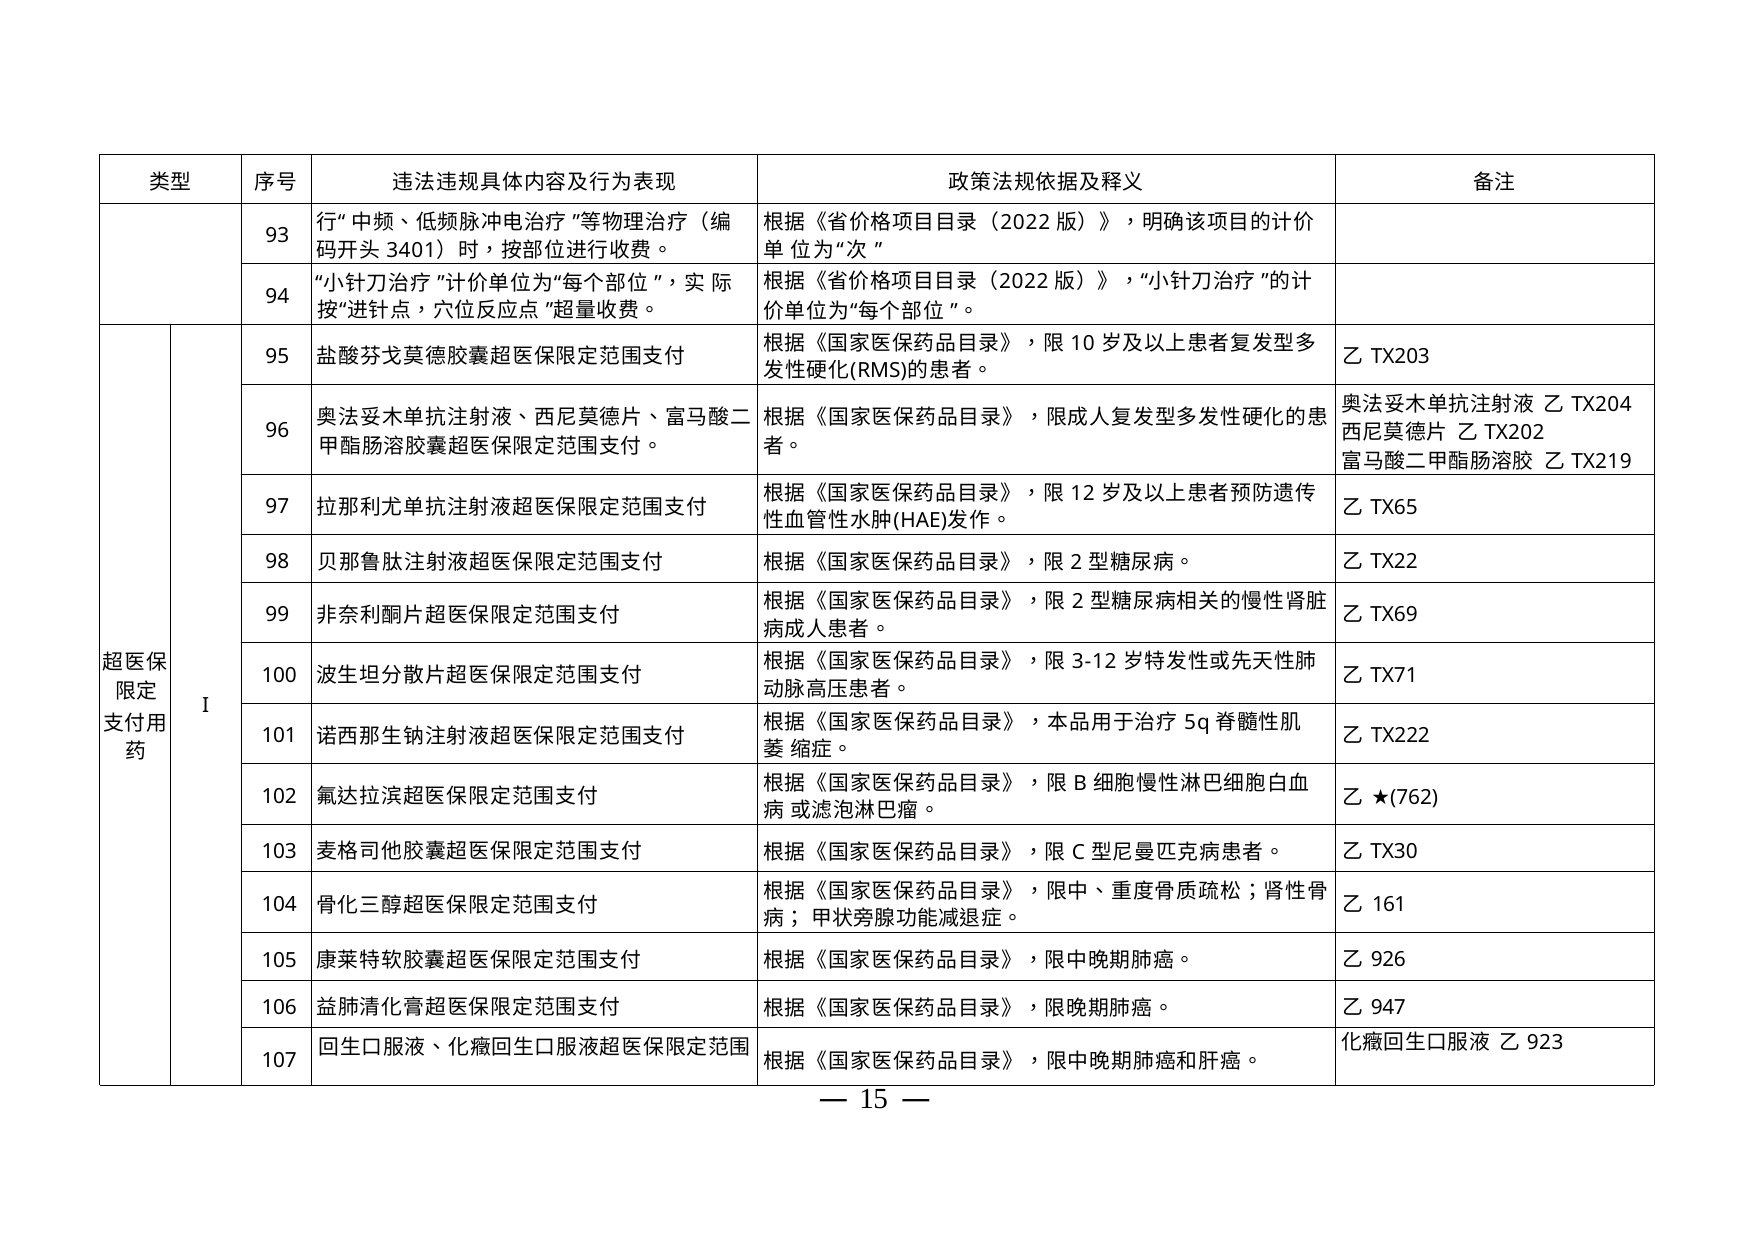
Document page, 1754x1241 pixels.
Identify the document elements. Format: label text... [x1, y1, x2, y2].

table_cell 根据《国家医保药品目录》，限中、重度骨质疏松；肾性骨 病； 甲状旁腺功能减退症。 [758, 872, 1335, 932]
table_cell 105 [242, 933, 311, 979]
table_cell 乙 TX222 [1336, 704, 1654, 763]
table_header 类型 [100, 155, 241, 203]
table_header 备注 [1336, 155, 1654, 203]
table_cell 乙 TX30 [1336, 825, 1654, 871]
table_cell 根据《国家医保药品目录》，限中晚期肺癌。 [758, 933, 1335, 979]
table_cell 诺西那生钠注射液超医保限定范围支付 [312, 704, 757, 763]
table_cell 超医保 限定 支付用 药 [100, 325, 170, 1085]
table_cell 根据《国家医保药品目录》，限 2 型糖尿病。 [758, 535, 1335, 582]
table_cell [100, 204, 241, 323]
table_cell 99 [242, 583, 311, 642]
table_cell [1336, 1028, 1654, 1085]
table_cell 96 [242, 385, 311, 474]
table_cell 乙 TX69 [1336, 583, 1654, 642]
table_cell 根据《国家医保药品目录》，限 10 岁及以上患者复发型多 发性硬化(RMS)的患者。 [758, 325, 1335, 384]
table_cell 麦格司他胶囊超医保限定范围支付 [312, 825, 757, 871]
table_cell I [171, 325, 241, 1085]
table_cell 行“ 中频、低频脉冲电治疗 ”等物理治疗（编 码开头 3401）时，按部位进行收费。 [312, 204, 757, 263]
table_cell 乙 947 [1336, 981, 1654, 1027]
table_cell 乙 161 [1336, 872, 1654, 932]
table_cell 根据《国家医保药品目录》，限晚期肺癌。 [758, 981, 1335, 1027]
table_cell 103 [242, 825, 311, 871]
table_cell 波生坦分散片超医保限定范围支付 [312, 643, 757, 702]
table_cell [758, 1028, 1335, 1085]
table_cell 康莱特软胶囊超医保限定范围支付 [312, 933, 757, 979]
table_cell 95 [242, 325, 311, 384]
table_cell [1336, 204, 1654, 263]
table_cell 106 [242, 981, 311, 1027]
table_cell 根据《国家医保药品目录》，限 12 岁及以上患者预防遗传 性血管性水肿(HAE)发作。 [758, 475, 1335, 534]
table_cell 氟达拉滨超医保限定范围支付 [312, 764, 757, 823]
table_cell 奥法妥木单抗注射液 乙 TX204 西尼莫德片 乙 TX202 富马酸二甲酯肠溶胶 乙 TX219 [1336, 385, 1654, 474]
table_cell 乙 TX71 [1336, 643, 1654, 702]
table_cell 根据《国家医保药品目录》，限 2 型糖尿病相关的慢性肾脏 病成人患者。 [758, 583, 1335, 642]
table_cell 根据《国家医保药品目录》，本品用于治疗 5q脊髓性肌萎 缩症。 [758, 704, 1335, 763]
table_cell 乙 TX203 [1336, 325, 1654, 384]
table_cell 根据《国家医保药品目录》，限成人复发型多发性硬化的患 者。 [758, 385, 1335, 474]
table_cell 107 [242, 1028, 311, 1085]
table_cell [1336, 264, 1654, 323]
table_cell 104 [242, 872, 311, 932]
table_cell 根据《国家医保药品目录》，限 C 型尼曼匹克病患者。 [758, 825, 1335, 871]
table_header 序号 [242, 155, 311, 203]
table_cell 乙 TX65 [1336, 475, 1654, 534]
table_cell 贝那鲁肽注射液超医保限定范围支付 [312, 535, 757, 582]
table_cell 乙 ★(762) [1336, 764, 1654, 823]
table_cell 97 [242, 475, 311, 534]
table_header 违法违规具体内容及行为表现 [312, 155, 757, 203]
table_cell 100 [242, 643, 311, 702]
table_cell 乙 926 [1336, 933, 1654, 979]
table_cell 奥法妥木单抗注射液、西尼莫德片、富马酸二 甲酯肠溶胶囊超医保限定范围支付。 [312, 385, 757, 474]
table_cell 根据《国家医保药品目录》，限 3-12 岁特发性或先天性肺 动脉高压患者。 [758, 643, 1335, 702]
table_header 政策法规依据及释义 [758, 155, 1335, 203]
table_cell 非奈利酮片超医保限定范围支付 [312, 583, 757, 642]
table_cell 益肺清化膏超医保限定范围支付 [312, 981, 757, 1027]
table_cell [312, 1028, 757, 1085]
table_cell 根据《省价格项目目录（2022 版）》，“小针刀治疗 ”的计 价单位为“每个部位 ”。 [758, 264, 1335, 323]
table_cell 101 [242, 704, 311, 763]
table_cell 94 [242, 264, 311, 323]
table_cell 根据《国家医保药品目录》，限 B 细胞慢性淋巴细胞白血病 或滤泡淋巴瘤。 [758, 764, 1335, 823]
table_cell 骨化三醇超医保限定范围支付 [312, 872, 757, 932]
table_cell 根据《省价格项目目录（2022 版）》，明确该项目的计价单 位为“次 ” [758, 204, 1335, 263]
table_cell 盐酸芬戈莫德胶囊超医保限定范围支付 [312, 325, 757, 384]
table_cell 93 [242, 204, 311, 263]
table_cell 拉那利尤单抗注射液超医保限定范围支付 [312, 475, 757, 534]
table_cell 102 [242, 764, 311, 823]
table_cell “小针刀治疗 ”计价单位为“每个部位 ”，实 际按“进针点，穴位反应点 ”超量收费。 [312, 264, 757, 323]
table_cell 乙 TX22 [1336, 535, 1654, 582]
table_cell 98 [242, 535, 311, 582]
